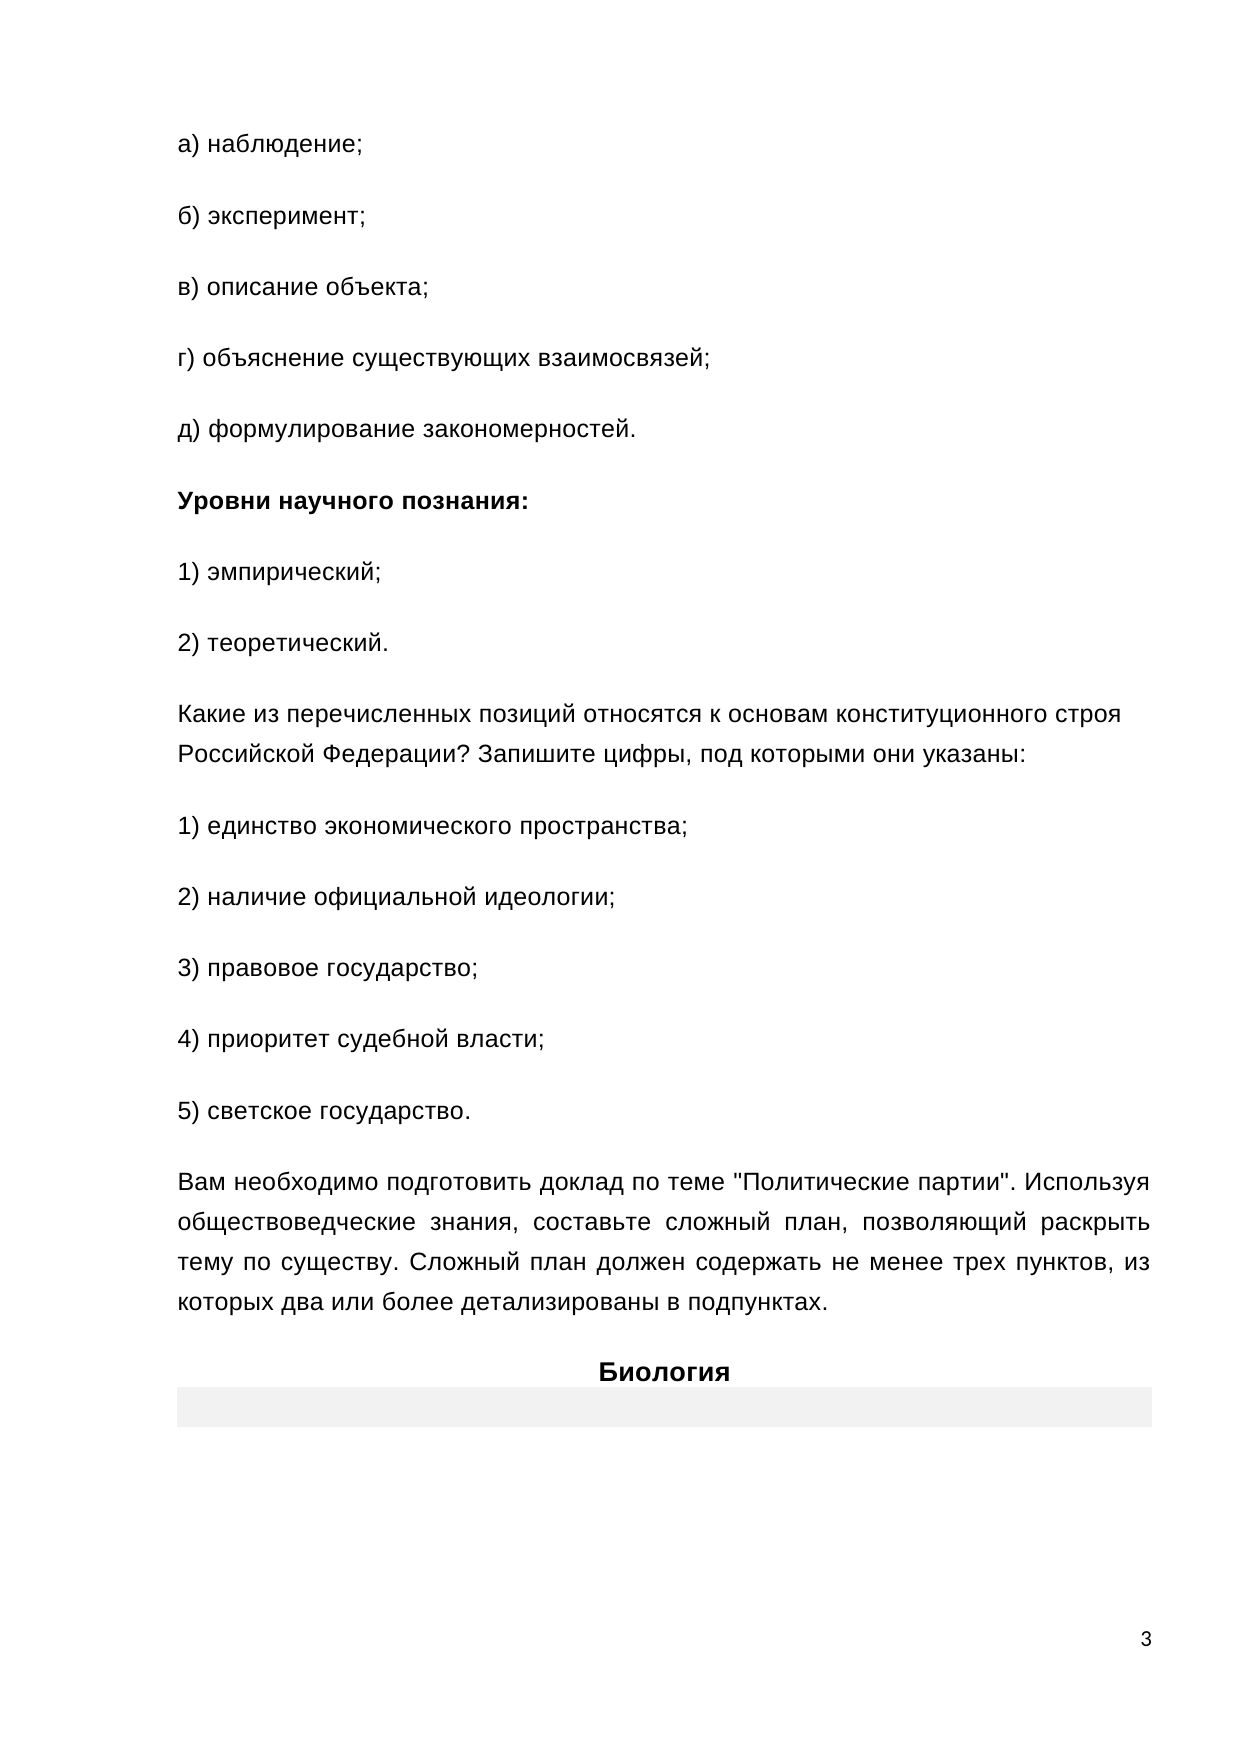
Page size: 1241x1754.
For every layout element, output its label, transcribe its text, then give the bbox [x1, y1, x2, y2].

text 2) наличие официальной идеологии; [177, 871, 1152, 911]
text 3) правовое государство; [177, 942, 1152, 982]
text 1) эмпирический; [177, 546, 1152, 586]
text б) эксперимент; [177, 189, 1152, 229]
text Какие из перечисленных позиций относятся к основам конституционного строя Российской Федерации? Запишите цифры, под которыми они указаны: [177, 688, 1152, 768]
text 5) светское государство. [177, 1084, 1152, 1124]
text а) наблюдение; [177, 118, 1152, 158]
text 2) теоретический. [177, 617, 1152, 657]
text в) описание объекта; [177, 261, 1152, 301]
text г) объяснение существующих взаимосвязей; [177, 332, 1152, 372]
text 1) единство экономического пространства; [177, 799, 1152, 839]
text 4) приоритет судебной власти; [177, 1013, 1152, 1053]
text Уровни научного познания: [177, 474, 1152, 514]
text д) формулирование закономерностей. [177, 403, 1152, 443]
text Вам необходимо подготовить доклад по теме "Политические партии". Используя обществоведческие знания, составьте сложный план, позволяющий раскрыть тему по существу. Сложный план должен содержать не менее трех пунктов, из которых два или более детализированы в подпунктах. [177, 1156, 1152, 1316]
subtitle Биология [177, 1347, 1152, 1387]
